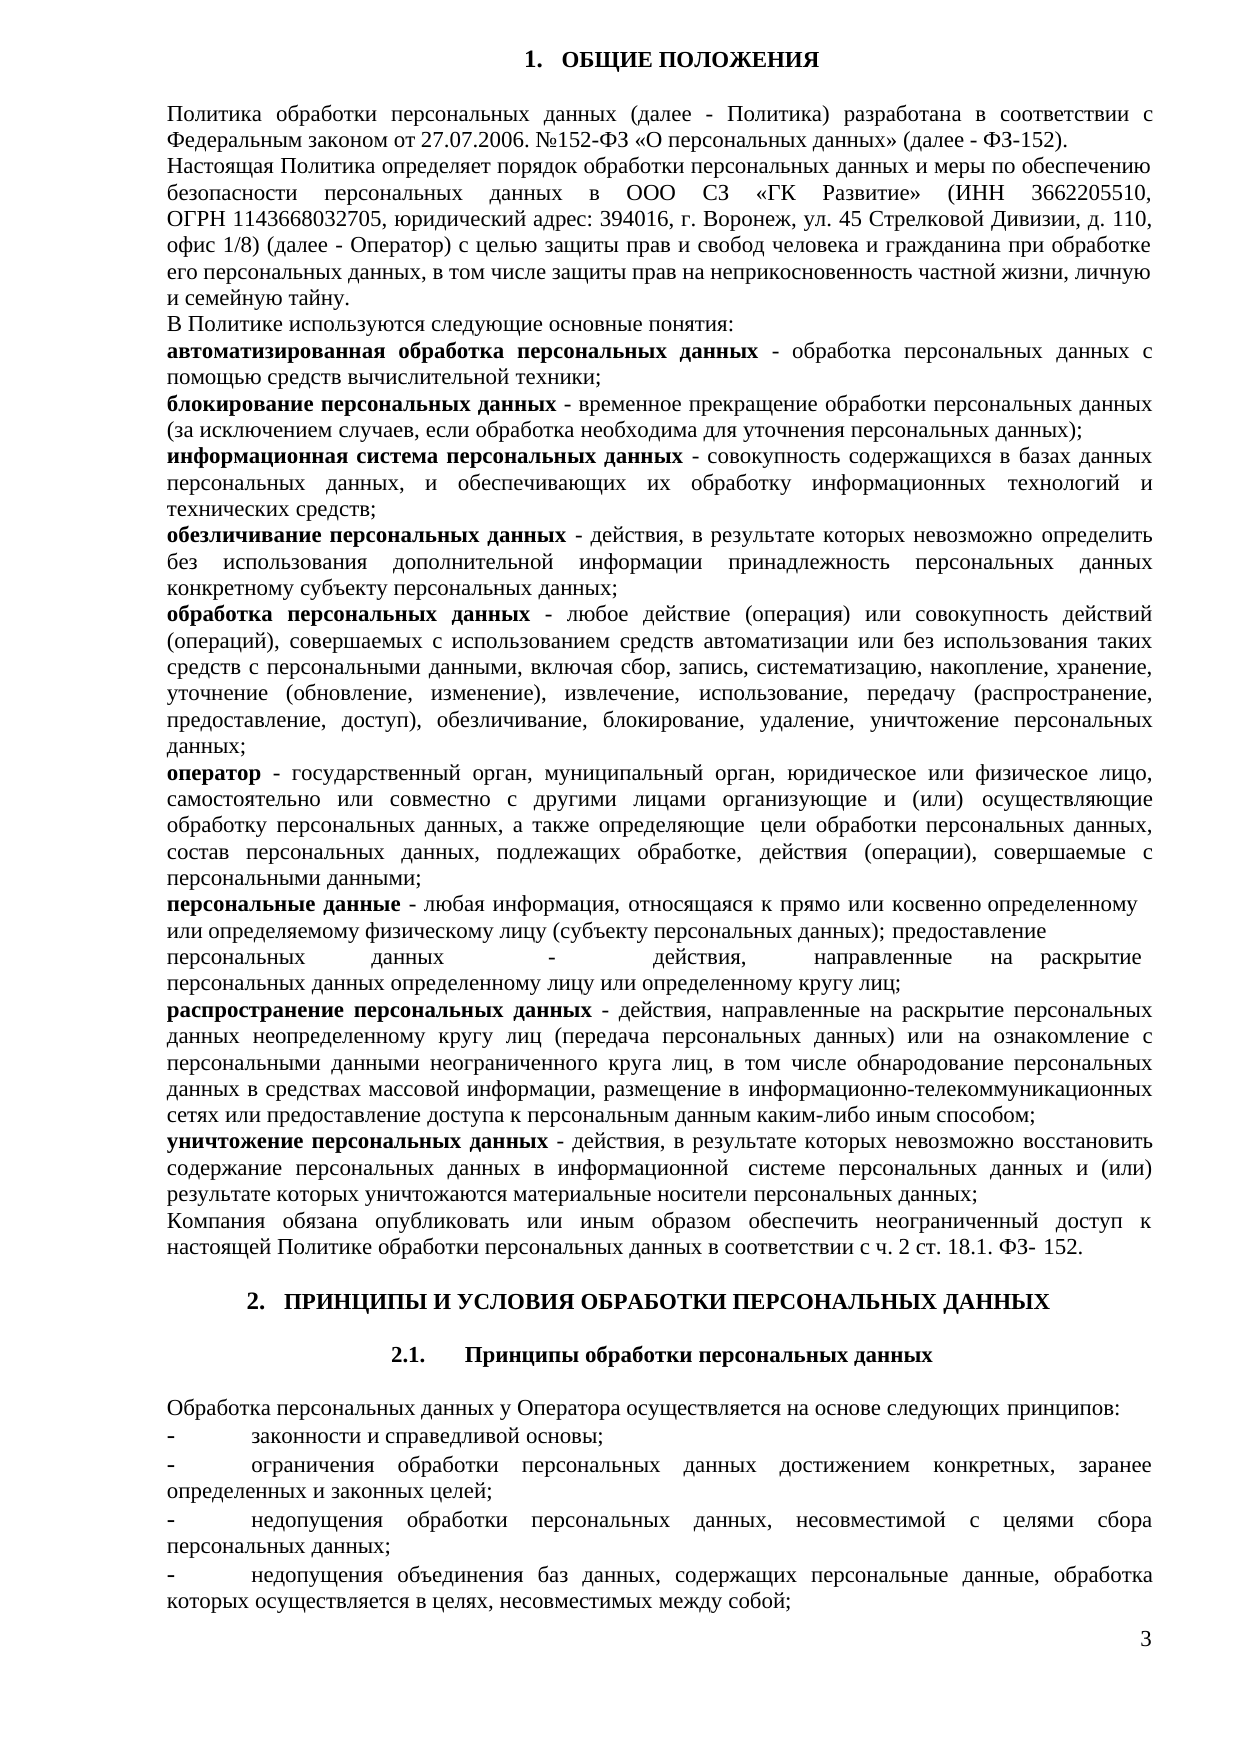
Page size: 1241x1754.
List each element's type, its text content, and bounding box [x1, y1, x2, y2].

list законности и справедливой основы; [167, 1420, 1169, 1449]
text Обработка персональных данных у Оператора осуществляется на основе следующих принципов: [167, 1393, 1153, 1420]
text обработка персональных данных - любое действие (операция) или совокупность действий (операций), совершаемых с использованием средств автоматизации или без использования таких средств с персональными данными, включая сбор, запись, систематизацию, накопление, хранение, уточнение (обновление, изменение), извлечение, использование, передачу (распространение, предоставление, доступ), обезличивание, блокирование, удаление, уничтожение персональных данных; [167, 600, 1153, 758]
text обезличивание персональных данных - действия, в результате которых невозможно определить без использования дополнительной информации принадлежность персональных данных конкретному субъекту персональных данных; [167, 521, 1153, 600]
text распространение персональных данных - действия, направленные на раскрытие персональных данных неопределенному кругу лиц (передача персональных данных) или на ознакомление с персональными данными неограниченного круга лиц, в том числе обнародование персональных данных в средствах массовой информации, размещение в информационно-телекоммуникационных сетях или предоставление доступа к персональным данным каким-либо иным способом; [167, 996, 1153, 1128]
subtitle Принципы обработки персональных данных [391, 1341, 1169, 1367]
text информационная система персональных данных - совокупность содержащихся в базах данных персональных данных, и обеспечивающих их обработку информационных технологий и технических средств; [167, 442, 1153, 521]
list ограничения обработки персональных данных достижением конкретных, заранее определенных и законных целей; [167, 1449, 1153, 1504]
text персональные данные - любая информация, относящаяся к прямо или косвенно определенному или определяемому физическому лицу (субъекту персональных данных); предоставление персональных данных - действия, направленные на раскрытие персональных данных определенному лицу или определенному кругу лиц; [167, 890, 1153, 996]
text блокирование персональных данных - временное прекращение обработки персональных данных (за исключением случаев, если обработка необходима для уточнения персональных данных); [167, 389, 1153, 442]
text Настоящая Политика определяет порядок обработки персональных данных и меры по обеспечению безопасности персональных данных в ООО СЗ «ГК Развитие» (ИНН 3662205510, ОГРН 1143668032705, юридический адрес: 394016, г. Воронеж, ул. 45 Стрелковой Дивизии, д. 110, офис 1/8) (далее - Оператор) с целью защиты прав и свобод человека и гражданина при обработке его персональных данных, в том числе защиты прав на неприкосновенность частной жизни, личную и семейную тайну. [167, 152, 1153, 311]
text В Политике используются следующие основные понятия: [167, 311, 1169, 337]
list недопущения обработки персональных данных, несовместимой с целями сбора персональных данных; [167, 1504, 1153, 1559]
subtitle ОБЩИЕ ПОЛОЖЕНИЯ [524, 44, 1169, 73]
list недопущения объединения баз данных, содержащих персональные данные, обработка которых осуществляется в целях, несовместимых между собой; [167, 1559, 1153, 1614]
text Политика обработки персональных данных (далее - Политика) разработана в соответствии с Федеральным законом от 27.07.2006. №152-ФЗ «О персональных данных» (далее - ФЗ-152). [167, 100, 1153, 152]
text Компания обязана опубликовать или иным образом обеспечить неограниченный доступ к настоящей Политике обработки персональных данных в соответствии с ч. 2 ст. 18.1. ФЗ- 152. [167, 1207, 1152, 1259]
text автоматизированная обработка персональных данных - обработка персональных данных с помощью средств вычислительной техники; [167, 337, 1153, 389]
subtitle ПРИНЦИПЫ И УСЛОВИЯ ОБРАБОТКИ ПЕРСОНАЛЬНЫХ ДАННЫХ [246, 1286, 1169, 1314]
text оператор - государственный орган, муниципальный орган, юридическое или физическое лицо, самостоятельно или совместно с другими лицами организующие и (или) осуществляющие обработку персональных данных, а также определяющие цели обработки персональных данных, состав персональных данных, подлежащих обработке, действия (операции), совершаемые с персональными данными; [167, 759, 1153, 890]
text уничтожение персональных данных - действия, в результате которых невозможно восстановить содержание персональных данных в информационной системе персональных данных и (или) результате которых уничтожаются материальные носители персональных данных; [167, 1128, 1153, 1207]
